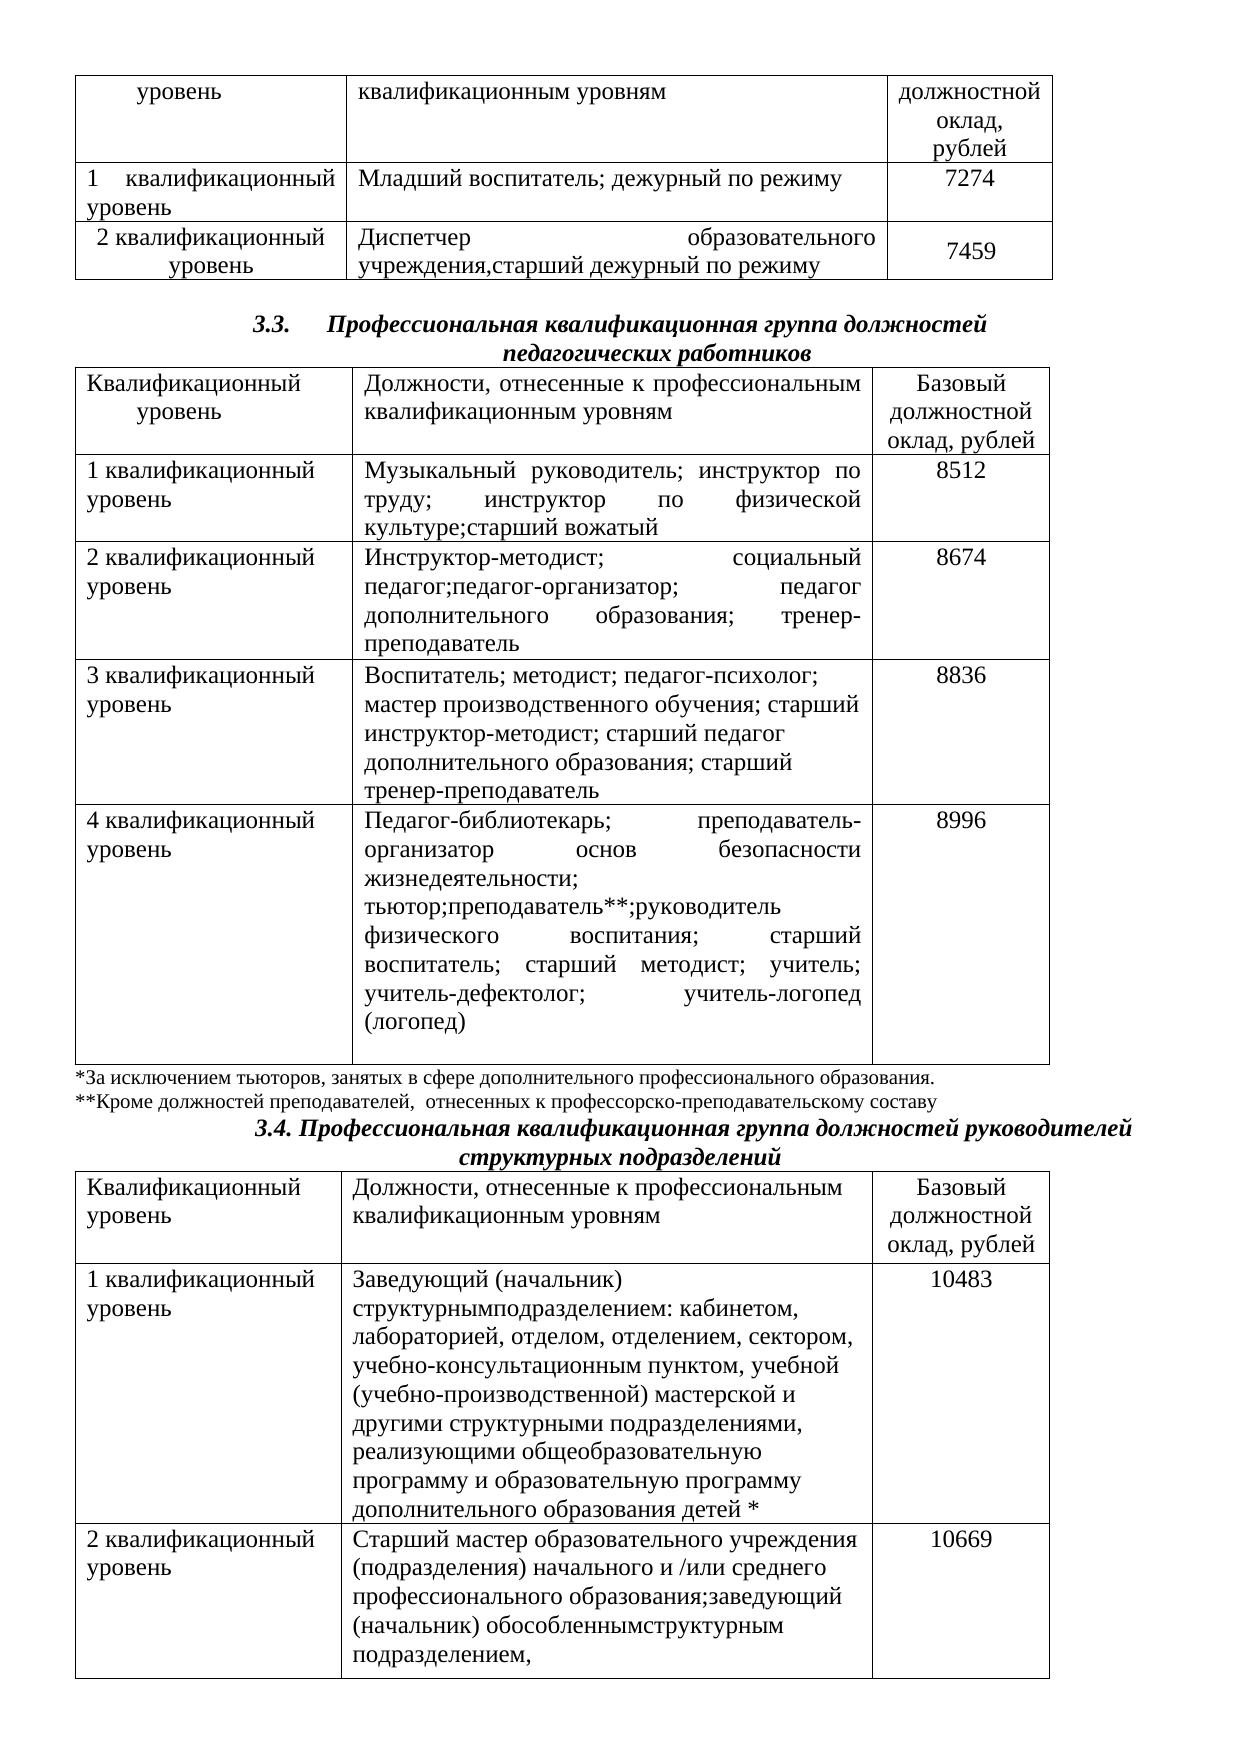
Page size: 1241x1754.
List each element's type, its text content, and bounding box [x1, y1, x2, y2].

table_cell Младший воспитатель; дежурный по режиму [347, 163, 887, 221]
table_cell 10669 [873, 1524, 1049, 1678]
table_cell 1 квалификационный уровень [76, 163, 346, 221]
table_cell 1 квалификационный уровень [76, 455, 352, 541]
table_cell 8836 [873, 660, 1049, 804]
table_header Должности, отнесенные к профессиональным квалификационным уровням [353, 368, 872, 454]
table_cell Музыкальный руководитель; инструктор по труду; инструктор по физической культуре;старший вожатый [353, 455, 872, 541]
text **Кроме должностей преподавателей, отнесенных к профессорско-преподавательскому составу [75, 1089, 1165, 1113]
table_cell 2 квалификационный уровень [76, 542, 352, 659]
table_header Квалификационный уровень [76, 1172, 341, 1263]
table_header Базовый должностной оклад, рублей [873, 1172, 1049, 1263]
table_cell Воспитатель; методист; педагог-психолог; мастер производственного обучения; старший инструктор-методист; старший педагог дополнительного образования; старший тренер-преподаватель [353, 660, 872, 804]
table_cell 7459 [888, 222, 1052, 279]
table_cell 8512 [873, 455, 1049, 541]
table_cell 7274 [888, 163, 1052, 221]
table_cell 3 квалификационный уровень [76, 660, 352, 804]
text *За исключением тьюторов, занятых в сфере дополнительного профессионального образования. [75, 1065, 1165, 1089]
table_cell 1 квалификационный уровень [76, 1264, 341, 1523]
text педагогических работников [75, 338, 1165, 367]
table_cell Инструктор-методист; социальный педагог;педагог-организатор; педагог дополнительного образования; тренер-преподаватель [353, 542, 872, 659]
list Профессиональная квалификационная группа должностей [75, 309, 1165, 338]
table_header Базовый должностной оклад, рублей [873, 368, 1049, 454]
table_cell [342, 1524, 872, 1678]
table_cell 2 квалификационный уровень [76, 222, 346, 279]
table_cell Заведующий (начальник) структурнымподразделением: кабинетом, лабораторией, отделом, отделением, сектором, учебно-консультационным пунктом, учебной (учебно-производственной) мастерской и другими структурными подразделениями, реализующими общеобразовательную программу и образовательную программу дополнительного образования детей * [342, 1264, 872, 1523]
table_cell Педагог-библиотекарь; преподаватель-организатор основ безопасности жизнедеятельности; тьютор;преподаватель**;руководитель физического воспитания; старший воспитатель; старший методист; учитель; учитель-дефектолог; учитель-логопед (логопед) [353, 805, 872, 1064]
table_cell 10483 [873, 1264, 1049, 1523]
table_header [76, 76, 346, 162]
list 3.4. Профессиональная квалификационная группа должностей руководителей структурных подразделений [75, 1113, 1165, 1171]
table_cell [76, 1524, 341, 1678]
table_cell Диспетчер образовательного учреждения,старший дежурный по режиму [347, 222, 887, 279]
table_header Должности, отнесенные к профессиональным квалификационным уровням [342, 1172, 872, 1263]
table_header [888, 76, 1052, 162]
table_cell 4 квалификационный уровень [76, 805, 352, 1064]
table_header Квалификационный уровень [76, 368, 352, 454]
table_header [347, 76, 887, 162]
table_cell 8674 [873, 542, 1049, 659]
table_cell 8996 [873, 805, 1049, 1064]
